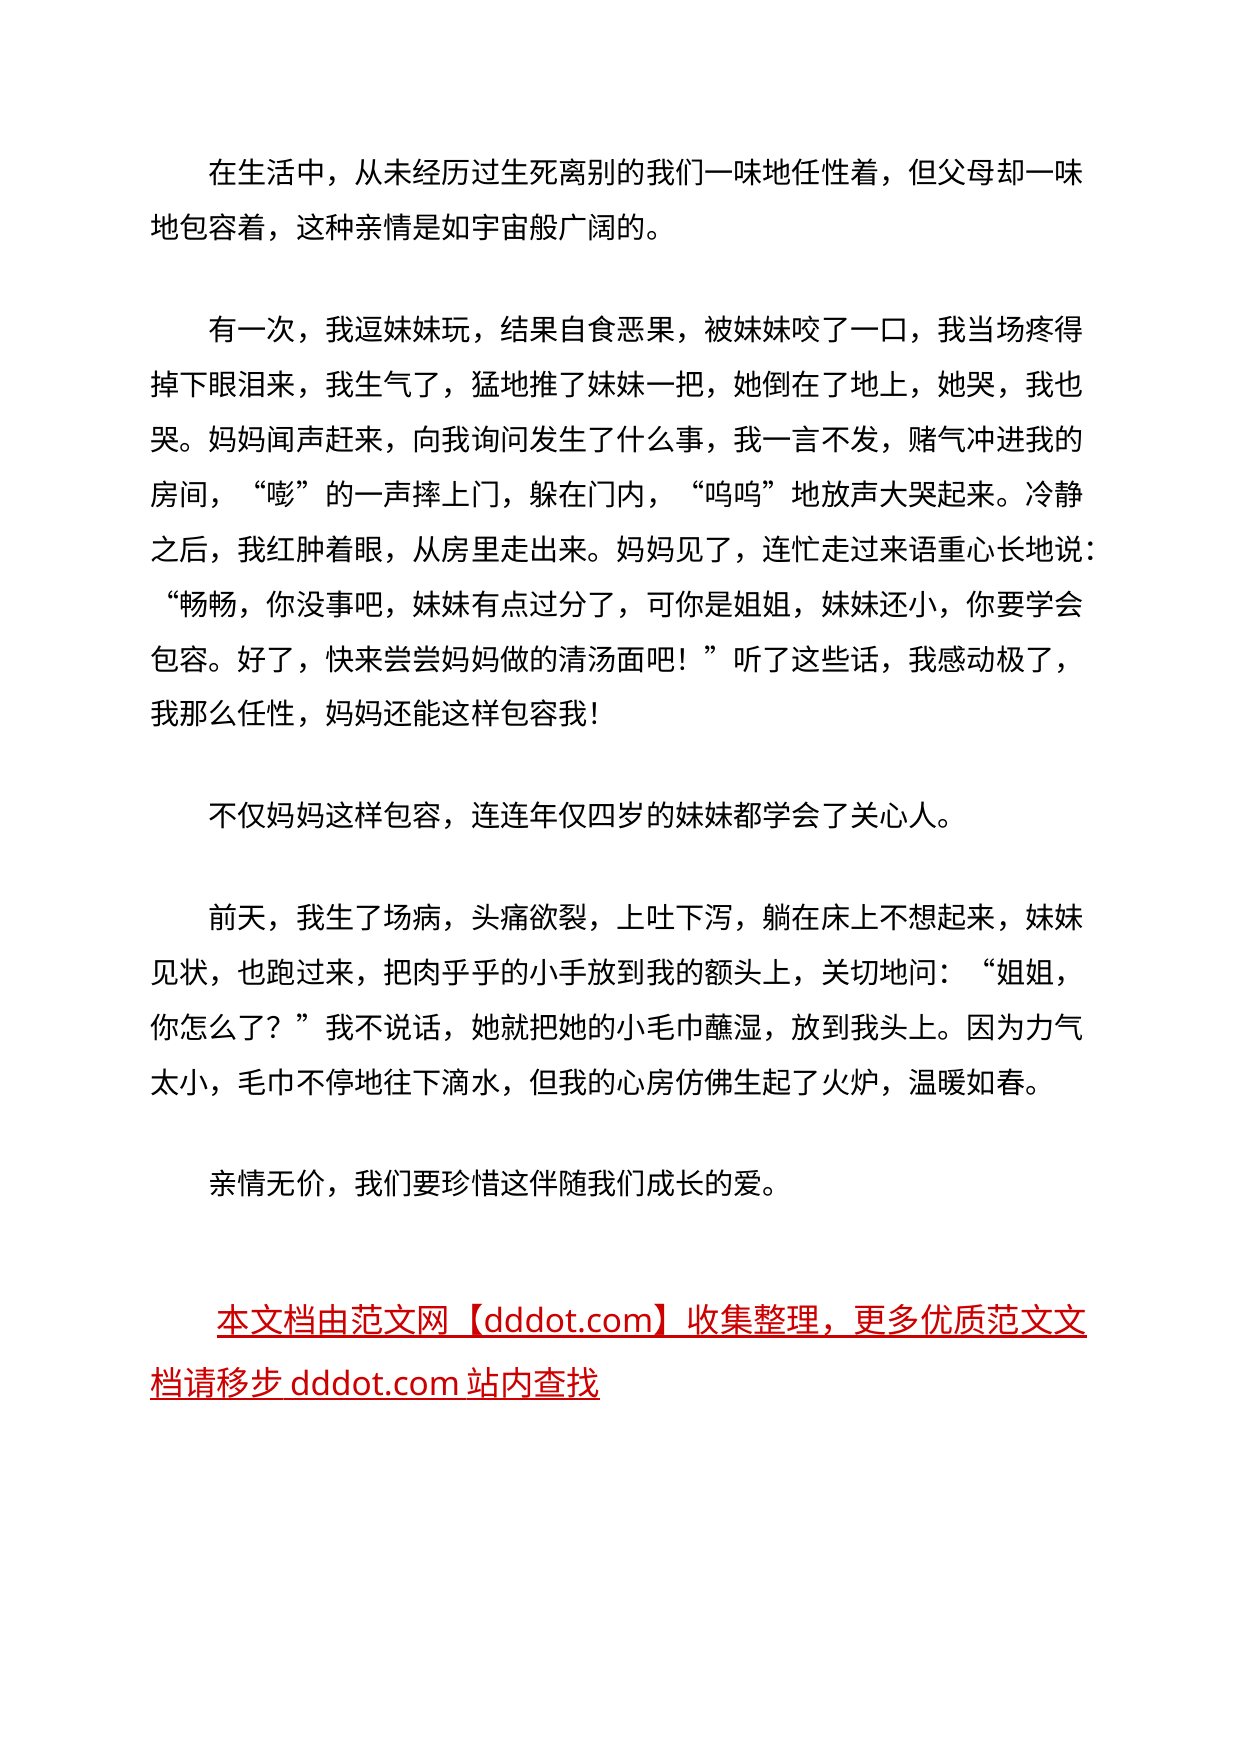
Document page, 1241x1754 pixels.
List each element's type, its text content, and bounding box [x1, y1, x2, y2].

text 在生活中，从未经历过生死离别的我们一味地任性着，但父母却一味地包容着，这种亲情是如宇宙般广阔的。 [150, 150, 1090, 247]
text 不仅妈妈这样包容，连连年仅四岁的妹妹都学会了关心人。 [150, 793, 1090, 835]
text 本文档由范文网【dddot.com】收集整理，更多优质范文文档请移步dddot.com站内查找 [150, 1294, 1090, 1405]
text 有一次，我逗妹妹玩，结果自食恶果，被妹妹咬了一口，我当场疼得掉下眼泪来，我生气了，猛地推了妹妹一把，她倒在了地上，她哭，我也哭。妈妈闻声赶来，向我询问发生了什么事，我一言不发，赌气冲进我的房间，“嘭”的一声摔上门，躲在门内，“呜呜”地放声大哭起来。冷静之后，我红肿着眼，从房里走出来。妈妈见了，连忙走过来语重心长地说：“畅畅，你没事吧，妹妹有点过分了，可你是姐姐，妹妹还小，你要学会包容。好了，快来尝尝妈妈做的清汤面吧！”听了这些话，我感动极了，我那么任性，妈妈还能这样包容我！ [150, 307, 1090, 733]
text 前天，我生了场病，头痛欲裂，上吐下泻，躺在床上不想起来，妹妹见状，也跑过来，把肉乎乎的小手放到我的额头上，关切地问：“姐姐，你怎么了？”我不说话，她就把她的小毛巾蘸湿，放到我头上。因为力气太小，毛巾不停地往下滴水，但我的心房仿佛生起了火炉，温暖如春。 [150, 894, 1090, 1101]
text 亲情无价，我们要珍惜这伴随我们成长的爱。 [150, 1161, 1090, 1203]
